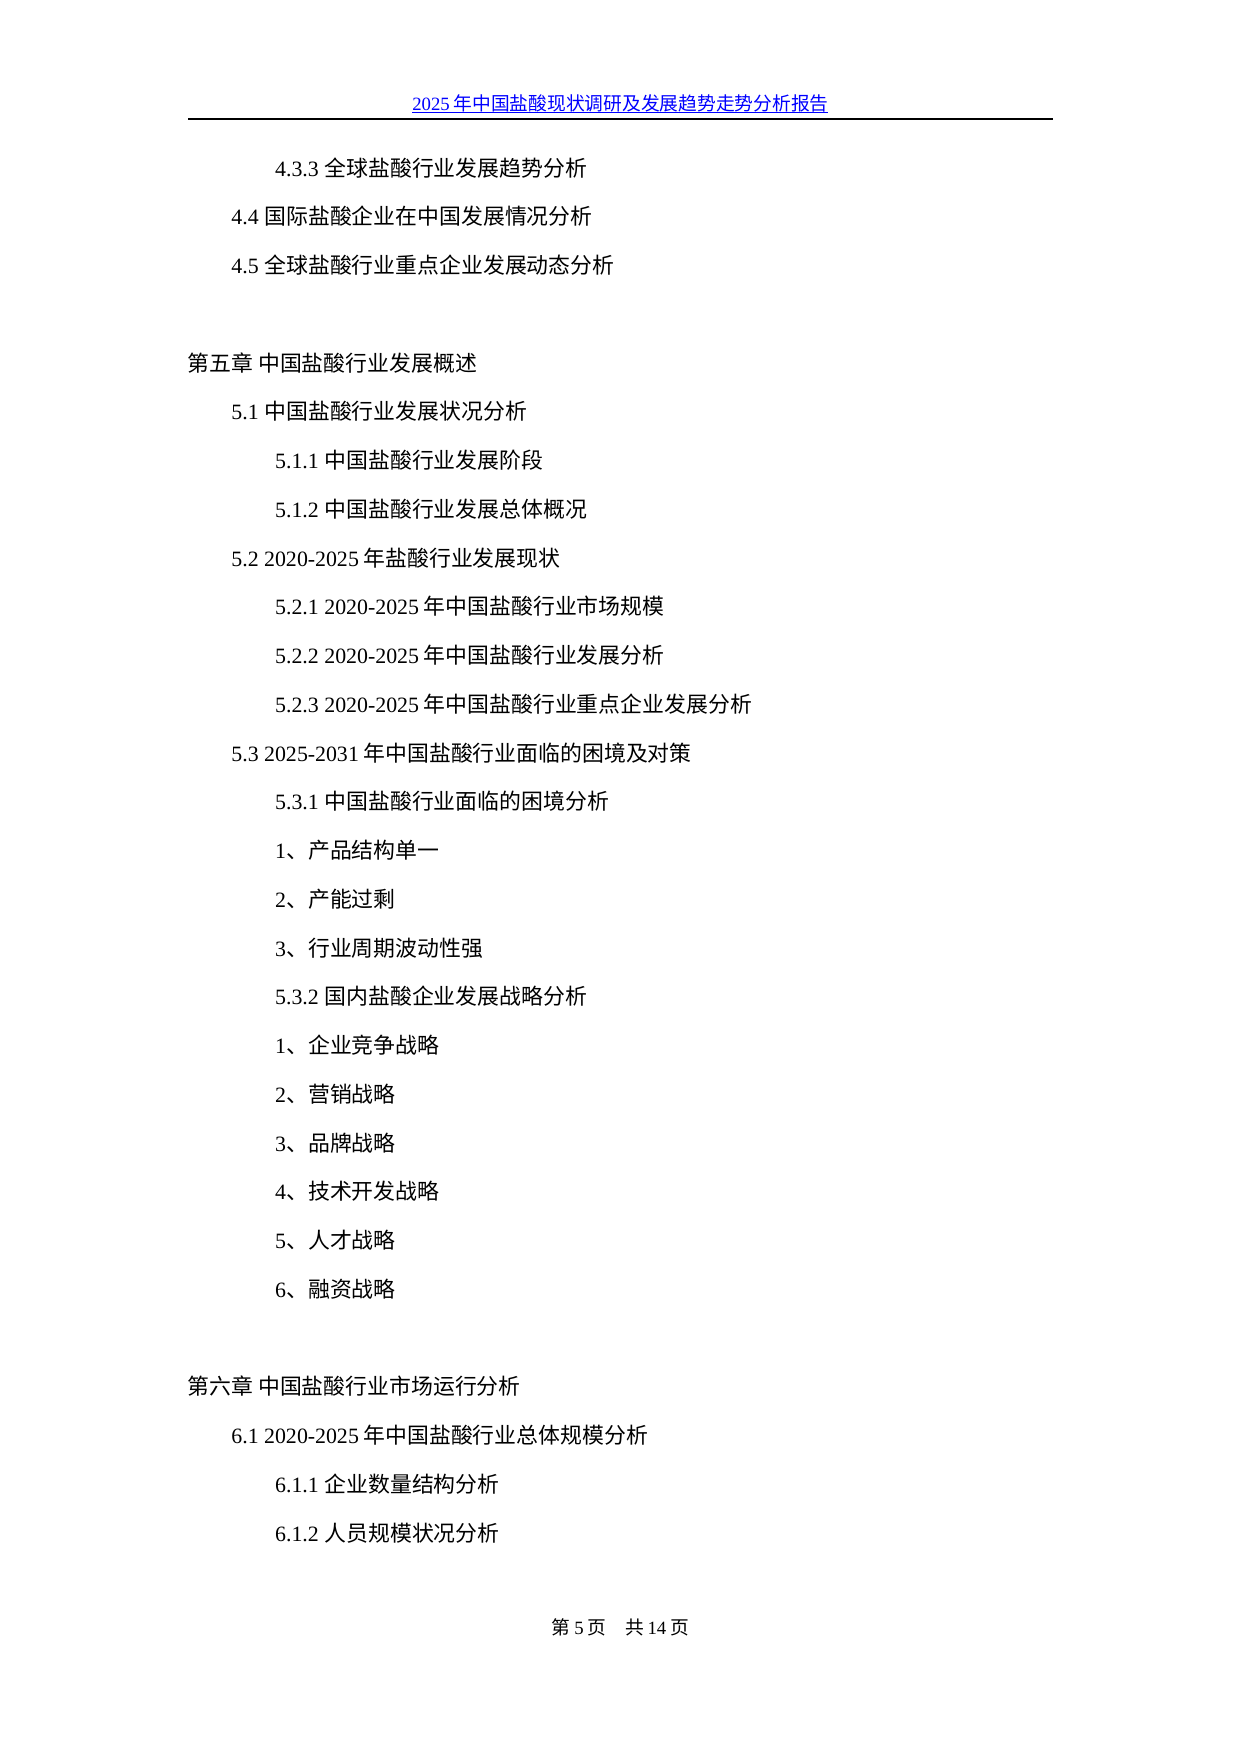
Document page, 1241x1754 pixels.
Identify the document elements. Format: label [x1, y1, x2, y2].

text [187, 150, 1053, 1548]
